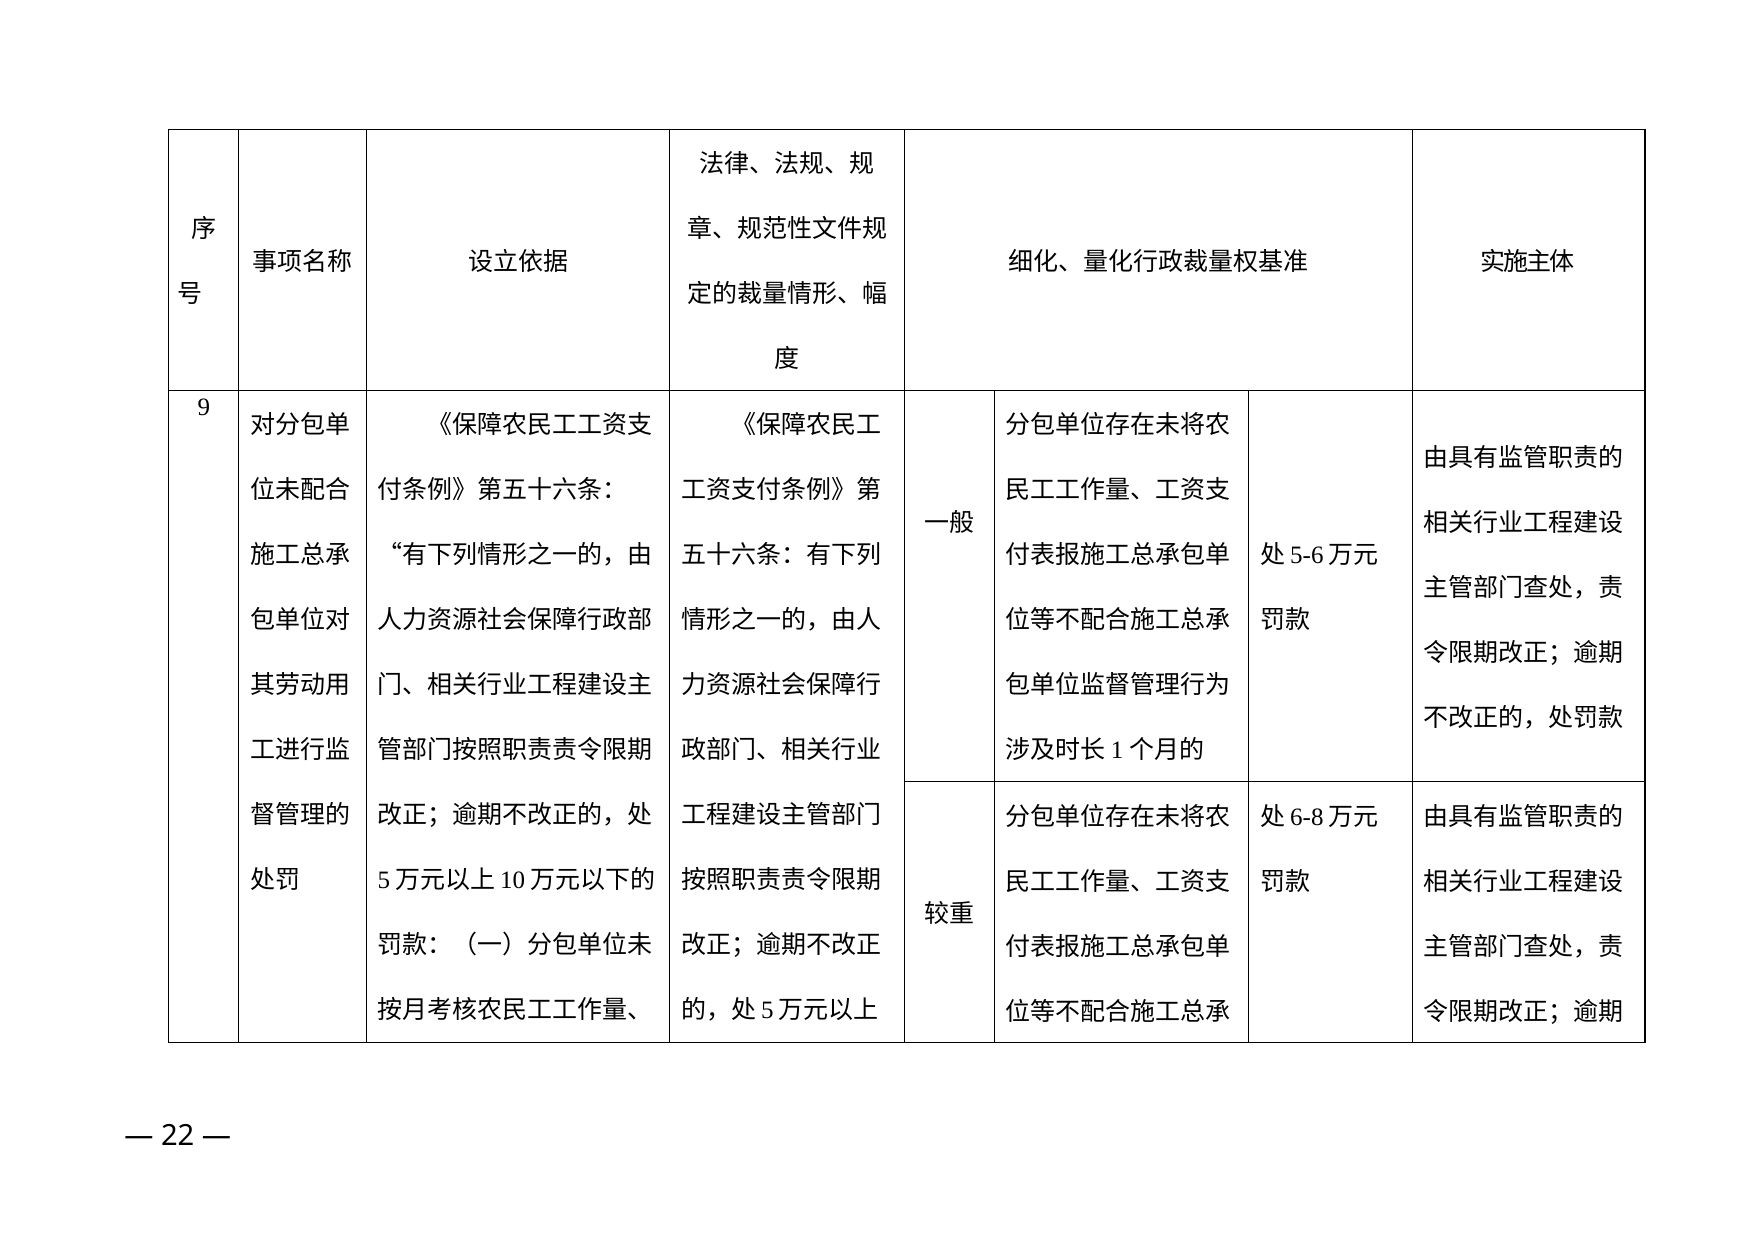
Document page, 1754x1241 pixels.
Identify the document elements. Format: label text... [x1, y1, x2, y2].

table_cell 较重 [905, 782, 994, 1042]
table_cell 分包单位存在未将农民工工作量、工资支付表报施工总承包单位等不配合施工总承包单位监督管理行为涉及时长1 个月的 [995, 391, 1248, 781]
table_header 法律、法规、规章、规范性文件规定的裁量情形、幅度 [670, 130, 904, 389]
table_cell 分包单位存在未将农民工工作量、工资支付表报施工总承包单位等不配合施工总承包单位监督管理行为涉及时长2 个月的 [995, 782, 1248, 1042]
table_header 实施主体 [1413, 130, 1644, 389]
table_cell 由具有监管职责的相关行业工程建设主管部门查处，责令限期改正；逾期不改正的，处罚款 [1413, 391, 1644, 781]
table_cell 处5-6万元罚款 [1249, 391, 1412, 781]
table_header 序号 [169, 130, 238, 389]
table_cell 处6-8万元罚款 [1249, 782, 1412, 1042]
table_cell 由具有监管职责的相关行业工程建设主管部门查处，责令限期改正；逾期不改正的，处罚款 [1413, 782, 1644, 1042]
table_header 细化、量化行政裁量权基准 [905, 130, 1412, 389]
table_cell 一般 [905, 391, 994, 781]
table_header 事项名称 [239, 130, 366, 389]
table_cell 对分包单位未配合施工总承包单位对其劳动用工进行监督管理的处罚 [239, 391, 366, 1042]
table_cell 《保障农民工工资支付条例》第五十六条：有下列情形之一的，由人力资源社会保障行政部门、相关行业工程建设主管部门按照职责责令限期改正；逾期不改正的，处5万元以上10万元以下的罚款…… [670, 391, 904, 1042]
table_header 设立依据 [367, 130, 669, 389]
table_cell 9 [169, 391, 238, 1042]
table_cell 《保障农民工工资支付条例》第五十六条：“有下列情形之一的，由人力资源社会保障行政部门、相关行业工程建设主管部门按照职责责令限期改正；逾期不改正的，处5万元以上10万元以下的罚款：（一）分包单位未按月考核农民工工作量、编制工资支付表并经农民工本人签字确认；（二）施工总承包单位未对分包单位劳动用工实施监督管理；（三）分包单位未配合施工总承包单位对其劳动用工进行监督管理；（四）施工总承包单位未实行施工现场维权信息公示制度。” [367, 391, 669, 1042]
